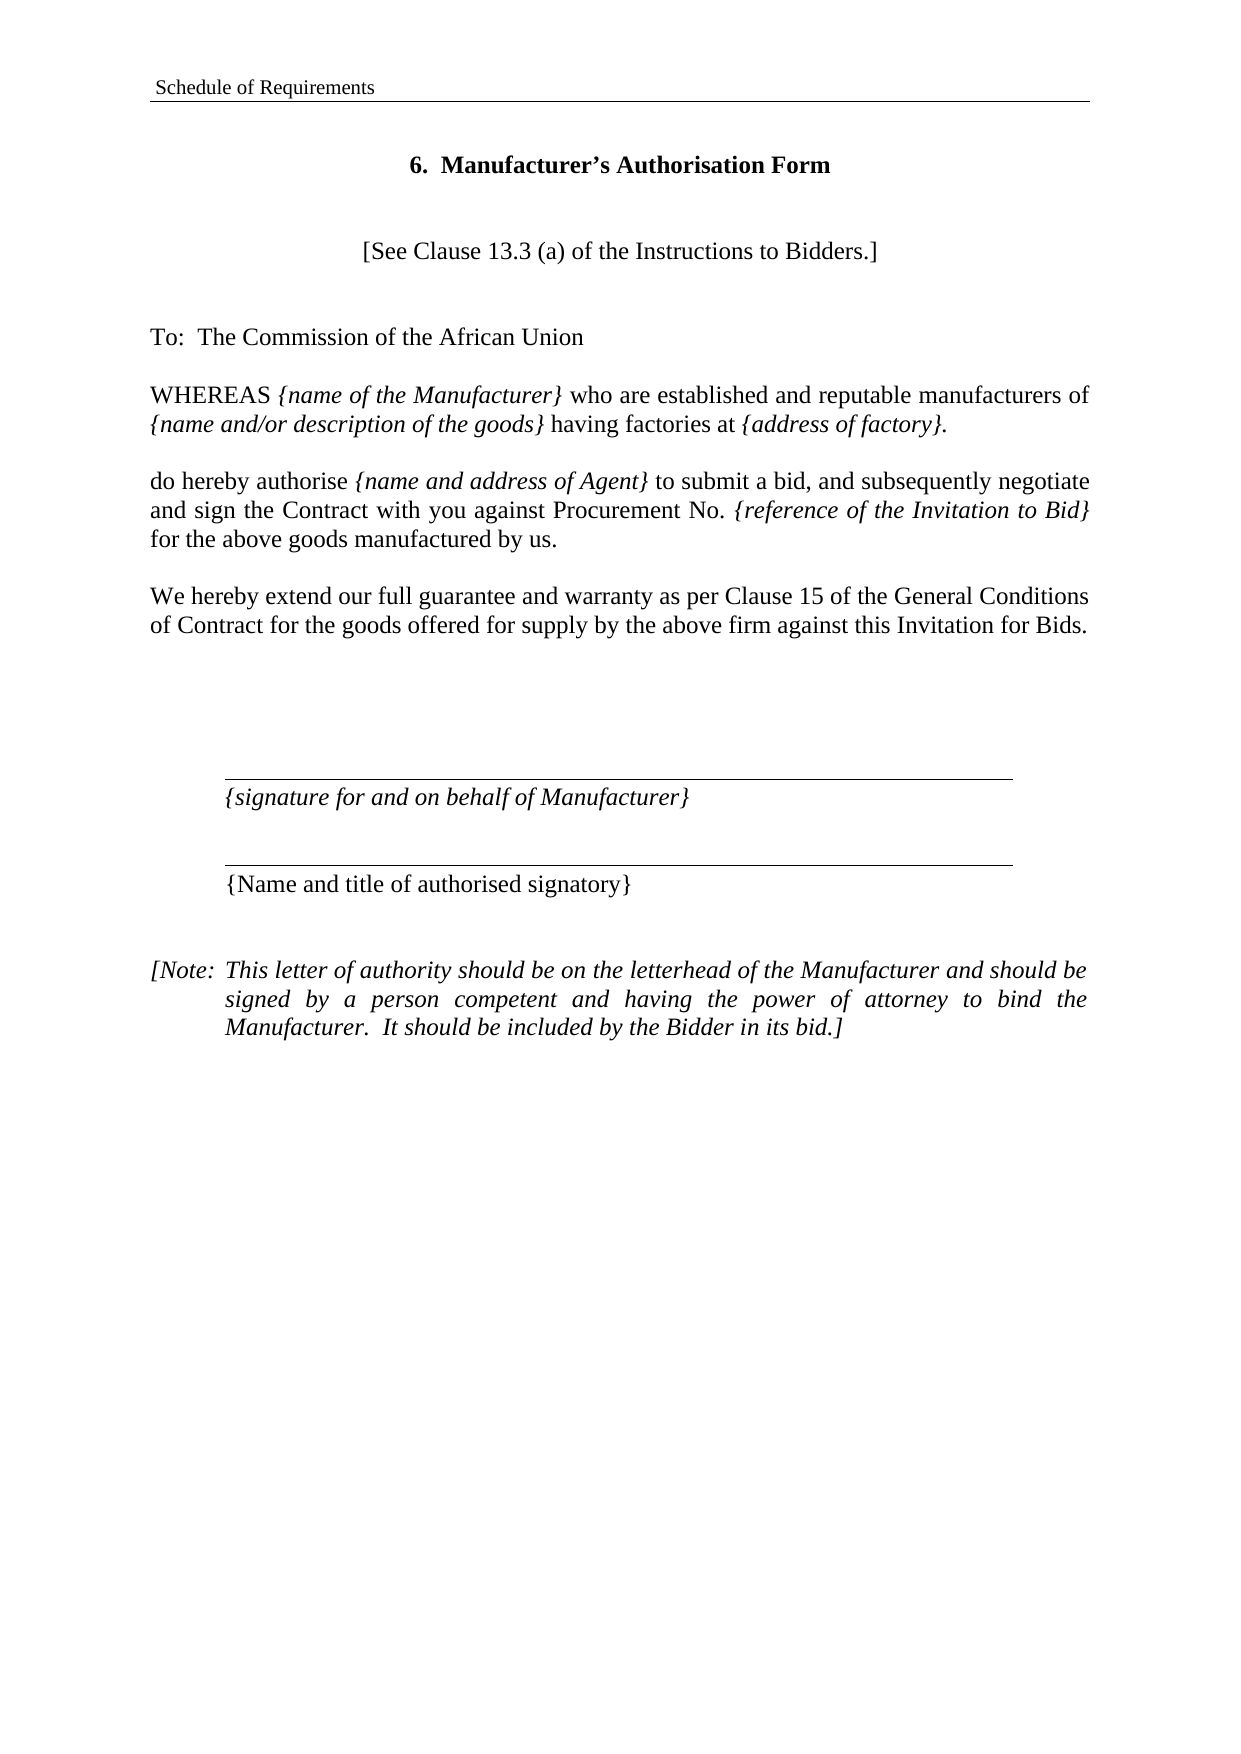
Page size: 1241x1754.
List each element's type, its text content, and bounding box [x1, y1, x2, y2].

text WHEREAS {name of the Manufacturer} who are established and reputable manufacturers of {name and/or description of the goods} having factories at {address of factory}. [150, 380, 1090, 437]
text [Note: This letter of authority should be on the letterhead of the Manufacturer and should be signed by a person competent and having the power of attorney to bind the Manufacturer. It should be included by the Bidder in its bid.] [150, 955, 1090, 1041]
text We hereby extend our full guarantee and warranty as per Clause 15 of the General Conditions of Contract for the goods offered for supply by the above firm against this Invitation for Bids. [150, 581, 1090, 639]
text {Name and title of authorised signatory} [225, 869, 1090, 897]
text {signature for and on behalf of Manufacturer} [225, 782, 1090, 811]
subtitle 6. Manufacturer’s Authorisation Form [150, 150, 1090, 179]
text To: The Commission of the African Union [150, 322, 1090, 351]
text [See Clause 13.3 (a) of the Instructions to Bidders.] [150, 236, 1090, 265]
text do hereby authorise {name and address of Agent} to submit a bid, and subsequently negotiate and sign the Contract with you against Procurement No. {reference of the Invitation to Bid} for the above goods manufactured by us. [150, 466, 1090, 552]
